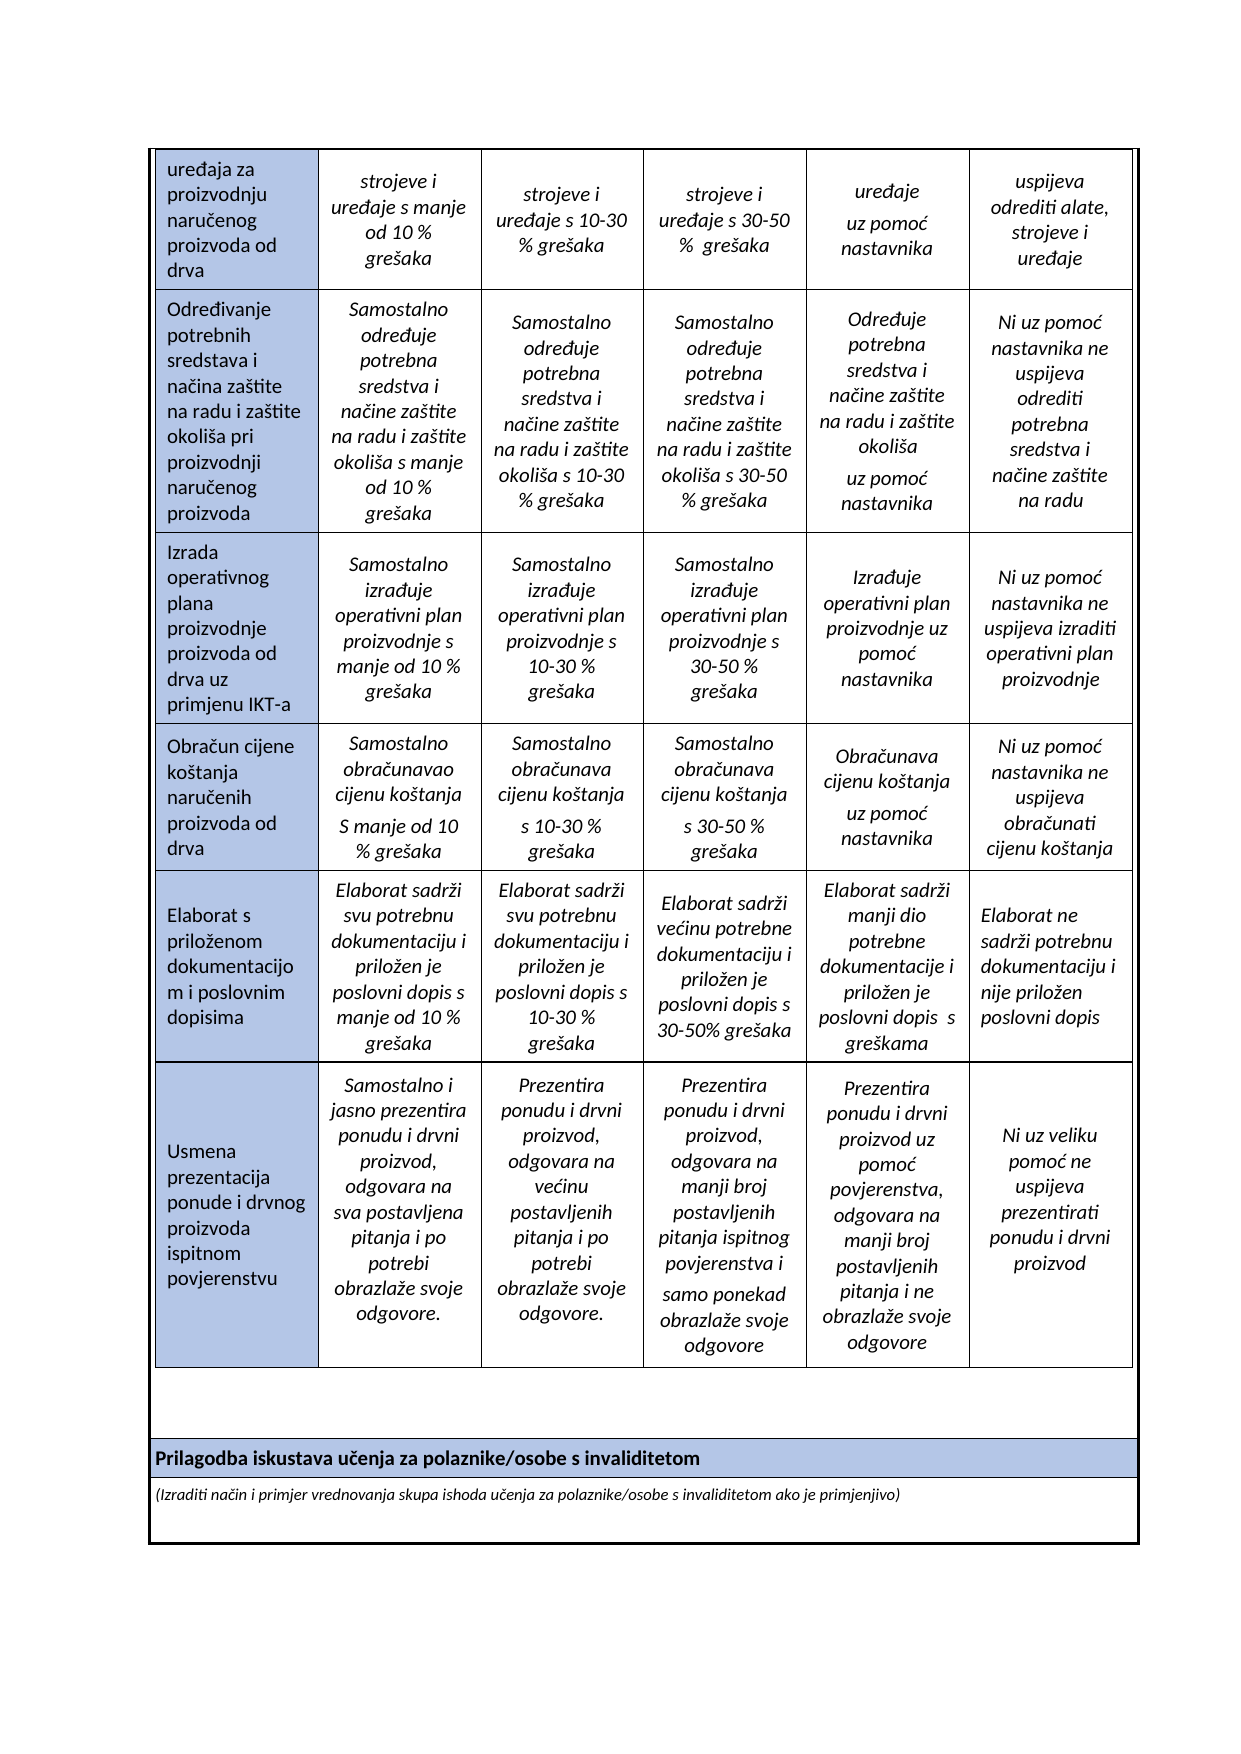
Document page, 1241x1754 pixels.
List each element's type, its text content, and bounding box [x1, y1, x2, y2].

table_cell Prilagodba iskustava učenja za polaznike/osobe s invaliditetom [151, 1439, 1137, 1477]
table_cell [151, 149, 1137, 1438]
table_cell (Izraditi način i primjer vrednovanja skupa ishoda učenja za polaznike/osobe s invaliditetom ako je primjenjivo) [151, 1478, 1137, 1542]
